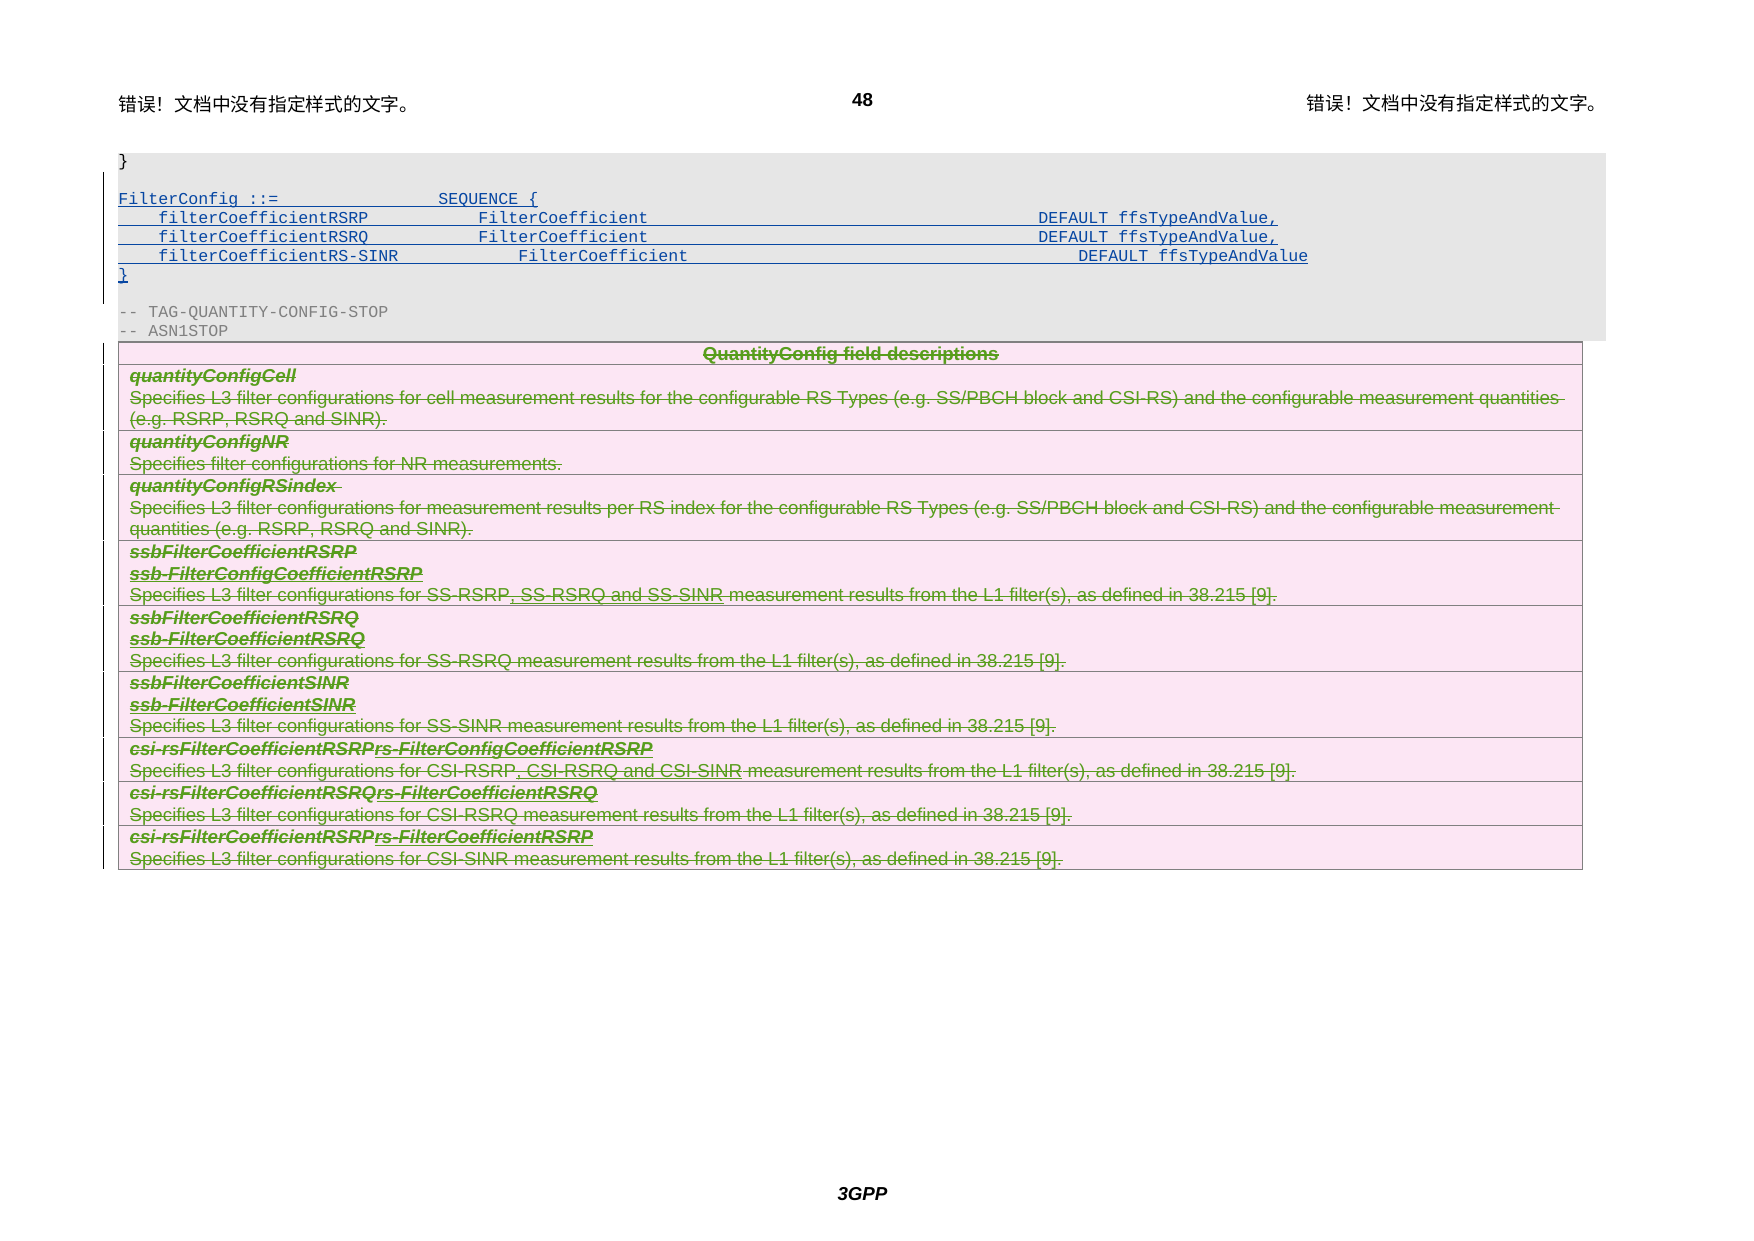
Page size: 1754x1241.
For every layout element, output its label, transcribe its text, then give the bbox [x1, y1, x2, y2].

text -- ASN1STOP [118, 323, 1606, 341]
text -- TAG-QUANTITY-CONFIG-STOP [118, 304, 1606, 323]
text } [118, 153, 1606, 172]
